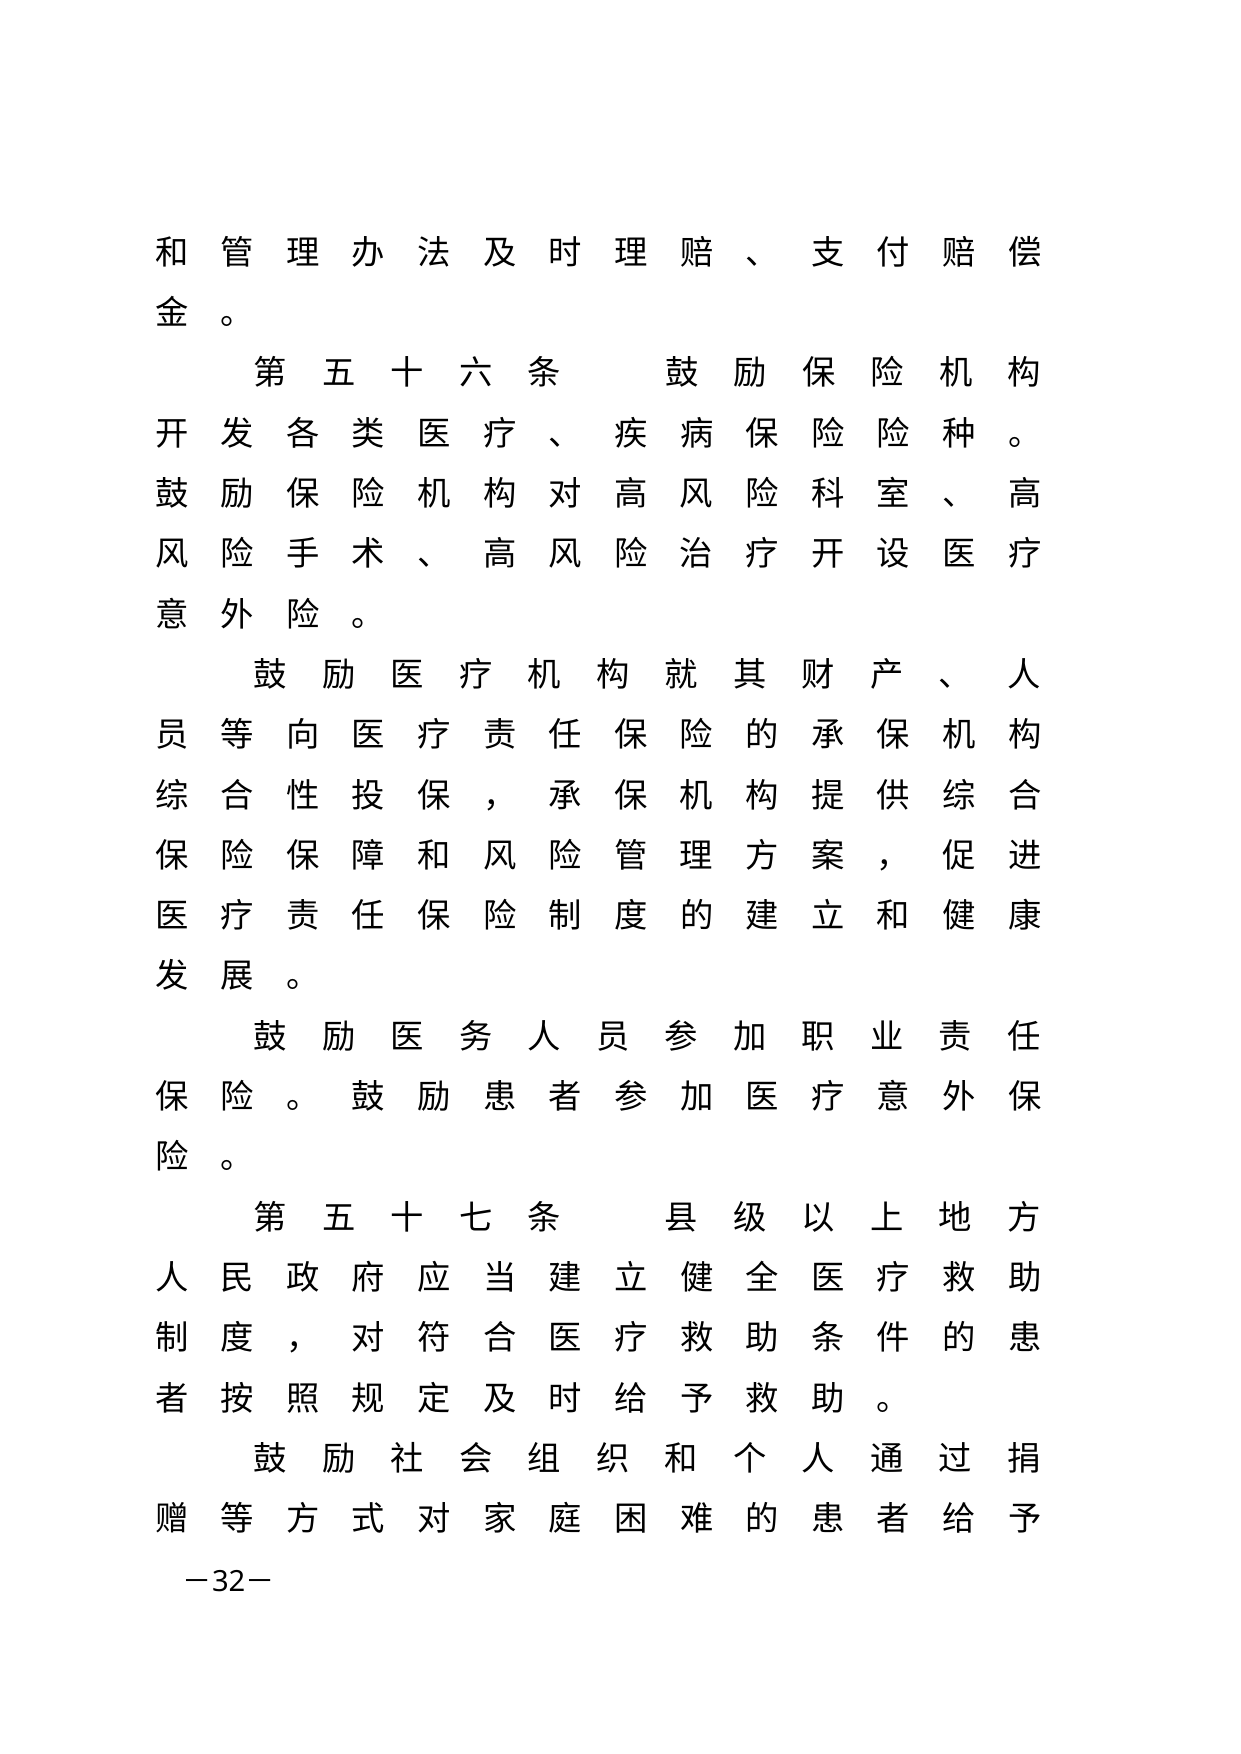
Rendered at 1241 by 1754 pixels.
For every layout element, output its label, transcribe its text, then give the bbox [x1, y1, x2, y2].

text 鼓励社会组织和个人通过捐赠等方式对家庭困难的患者给予帮助。 [155, 1426, 1073, 1546]
text 第五十六条 鼓励保险机构开发各类医疗、疾病保险险种。鼓励保险机构对高风险科室、高风险手术、高风险治疗开设医疗意外险。 [155, 340, 1073, 642]
text 鼓励医务人员参加职业责任保险。鼓励患者参加医疗意外保险。 [155, 1003, 1073, 1184]
text 第五十五条 互助金管理机构应当依据医患双方自行协商达成的和解协议、医疗纠纷人民调解委员会调解达成的调解协议、人民法院生效调解书或者判决书，按照医疗风险互助金缴纳、使用和管理办法及时理赔、支付赔偿金。 [155, 219, 1073, 340]
text 第五十七条 县级以上地方人民政府应当建立健全医疗救助制度，对符合医疗救助条件的患者按照规定及时给予救助。 [155, 1184, 1073, 1426]
text 鼓励医疗机构就其财产、人员等向医疗责任保险的承保机构综合性投保，承保机构提供综合保险保障和风险管理方案，促进医疗责任保险制度的建立和健康发展。 [155, 642, 1073, 1003]
